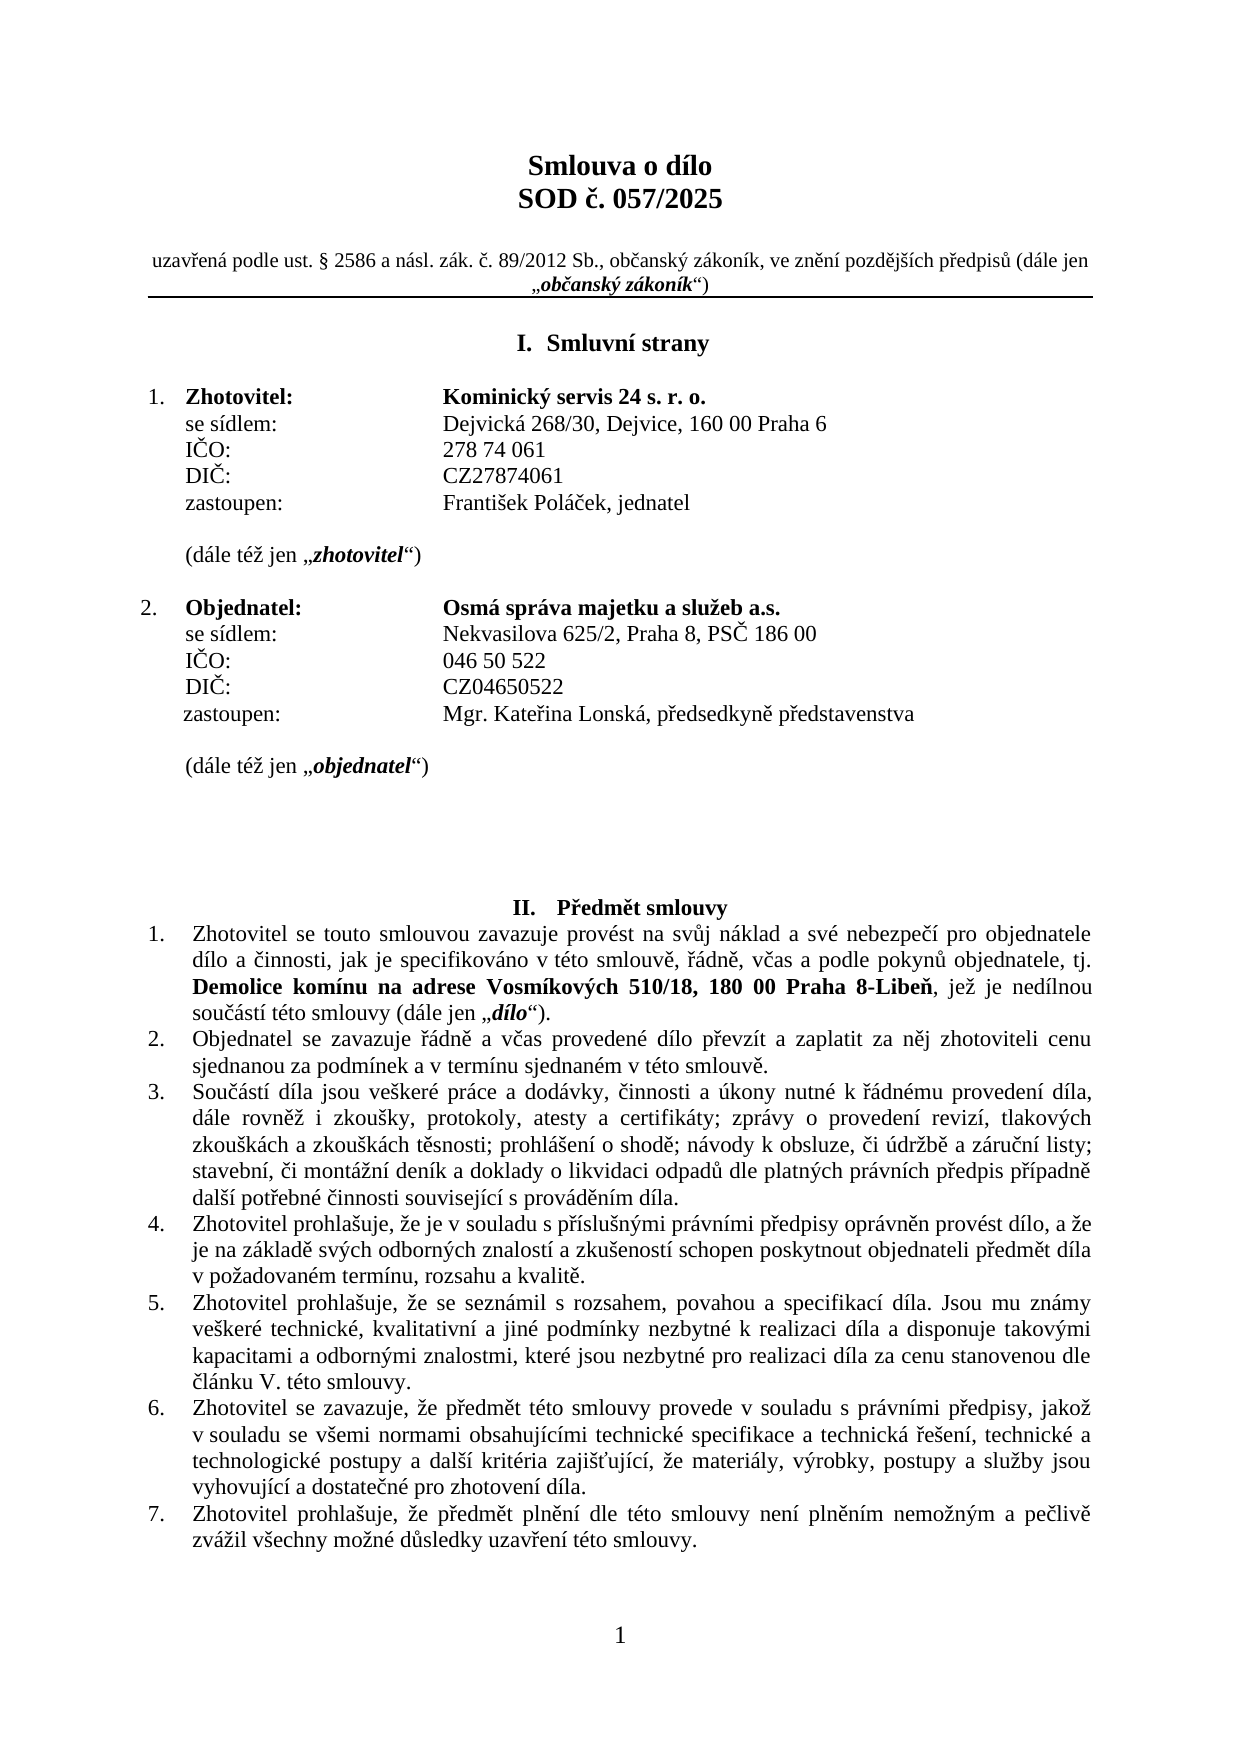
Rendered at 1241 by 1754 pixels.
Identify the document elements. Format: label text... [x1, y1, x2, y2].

text Smlouva o dílo [148, 148, 1093, 181]
list Zhotovitel se zavazuje, že předmět této smlouvy provede v souladu s právními předpisy, jakož v souladu se všemi normami obsahujícími technické specifikace a technická řešení, technické a technologické postupy a další kritéria zajišťující, že materiály, výrobky, postupy a služby jsou vyhovující a dostatečné pro zhotovení díla. [148, 1394, 1093, 1500]
text se sídlem: Dejvická 268/30, Dejvice, 160 00 Praha 6 [185, 410, 1093, 436]
list Zhotovitel: Kominický servis 24 s. r. o. [148, 383, 1093, 410]
text uzavřená podle ust. § násl. zák. č. 89/2012 Sb., občanský zákoník, ve znění pozdějších předpisů (dále jen „občanský zákoník“) [148, 248, 1093, 296]
text se sídlem: Nekvasilova 625/2, Praha 8, PSČ 186 00 [148, 621, 1093, 647]
list Součástí díla jsou veškeré práce a dodávky, činnosti a úkony nutné k řádnému provedení díla, dále rovněž i zkoušky, protokoly, atesty a certifikáty; zprávy o provedení revizí, tlakových zkouškách a zkouškách těsnosti; prohlášení o shodě; návody k obsluze, či údržbě a záruční listy; stavební, či montážní deník a doklady o likvidaci odpadů dle platných právních předpis případně další potřebné činnosti související s prováděním díla. [148, 1078, 1093, 1210]
list Smluvní strany [516, 328, 1093, 357]
text DIČ: CZ04650522 [148, 673, 1093, 699]
text IČO: 278 74 061 [148, 436, 1093, 462]
text DIČ: CZ27874061 [148, 462, 1093, 489]
text 2. Objednatel: Osmá správa majetku a služeb a.s. [140, 594, 1093, 621]
list Zhotovitel se touto smlouvou zavazuje provést na svůj náklad a své nebezpečí pro objednatele dílo a činnosti, jak je specifikováno v této smlouvě, řádně, včas a podle pokynů objednatele, tj. Demolice komínu na adrese Vosmíkových 510/18, 180 00 Praha 8-Libeň, jež je nedílnou součástí této smlouvy (dále jen „dílo“). [148, 920, 1093, 1025]
list Zhotovitel prohlašuje, že se seznámil s rozsahem, povahou a specifikací díla. Jsou mu známy veškeré technické, kvalitativní a jiné podmínky nezbytné k realizaci díla a disponuje takovými kapacitami a odbornými znalostmi, které jsou nezbytné pro realizaci díla za cenu stanovenou dle článku V. této smlouvy. [148, 1289, 1093, 1394]
list Objednatel se zavazuje řádně a včas provedené dílo převzít a zaplatit za něj zhotoviteli cenu sjednanou za podmínek a v termínu sjednaném v této smlouvě. [148, 1025, 1093, 1078]
text (dále též jen „zhotovitel“) [148, 541, 1093, 568]
text zastoupen: Mgr. Kateřina Lonská, předsedkyně představenstva [177, 699, 1093, 726]
list Zhotovitel prohlašuje, že je v souladu s příslušnými právními předpisy oprávněn provést dílo, a že je na základě svých odborných znalostí a zkušeností schopen poskytnout objednateli předmět díla v požadovaném termínu, rozsahu a kvalitě. [148, 1210, 1093, 1289]
list Předmět smlouvy [148, 894, 1093, 920]
text IČO: 046 50 522 [148, 647, 1093, 673]
list Zhotovitel prohlašuje, že předmět plnění dle této smlouvy není plněním nemožným a pečlivě zvážil všechny možné důsledky uzavření této smlouvy. [148, 1500, 1093, 1552]
text zastoupen: František Poláček, jednatel [148, 489, 1093, 515]
text SOD č. 057/2025 [148, 181, 1093, 215]
text (dále též jen „objednatel“) [148, 752, 1093, 779]
